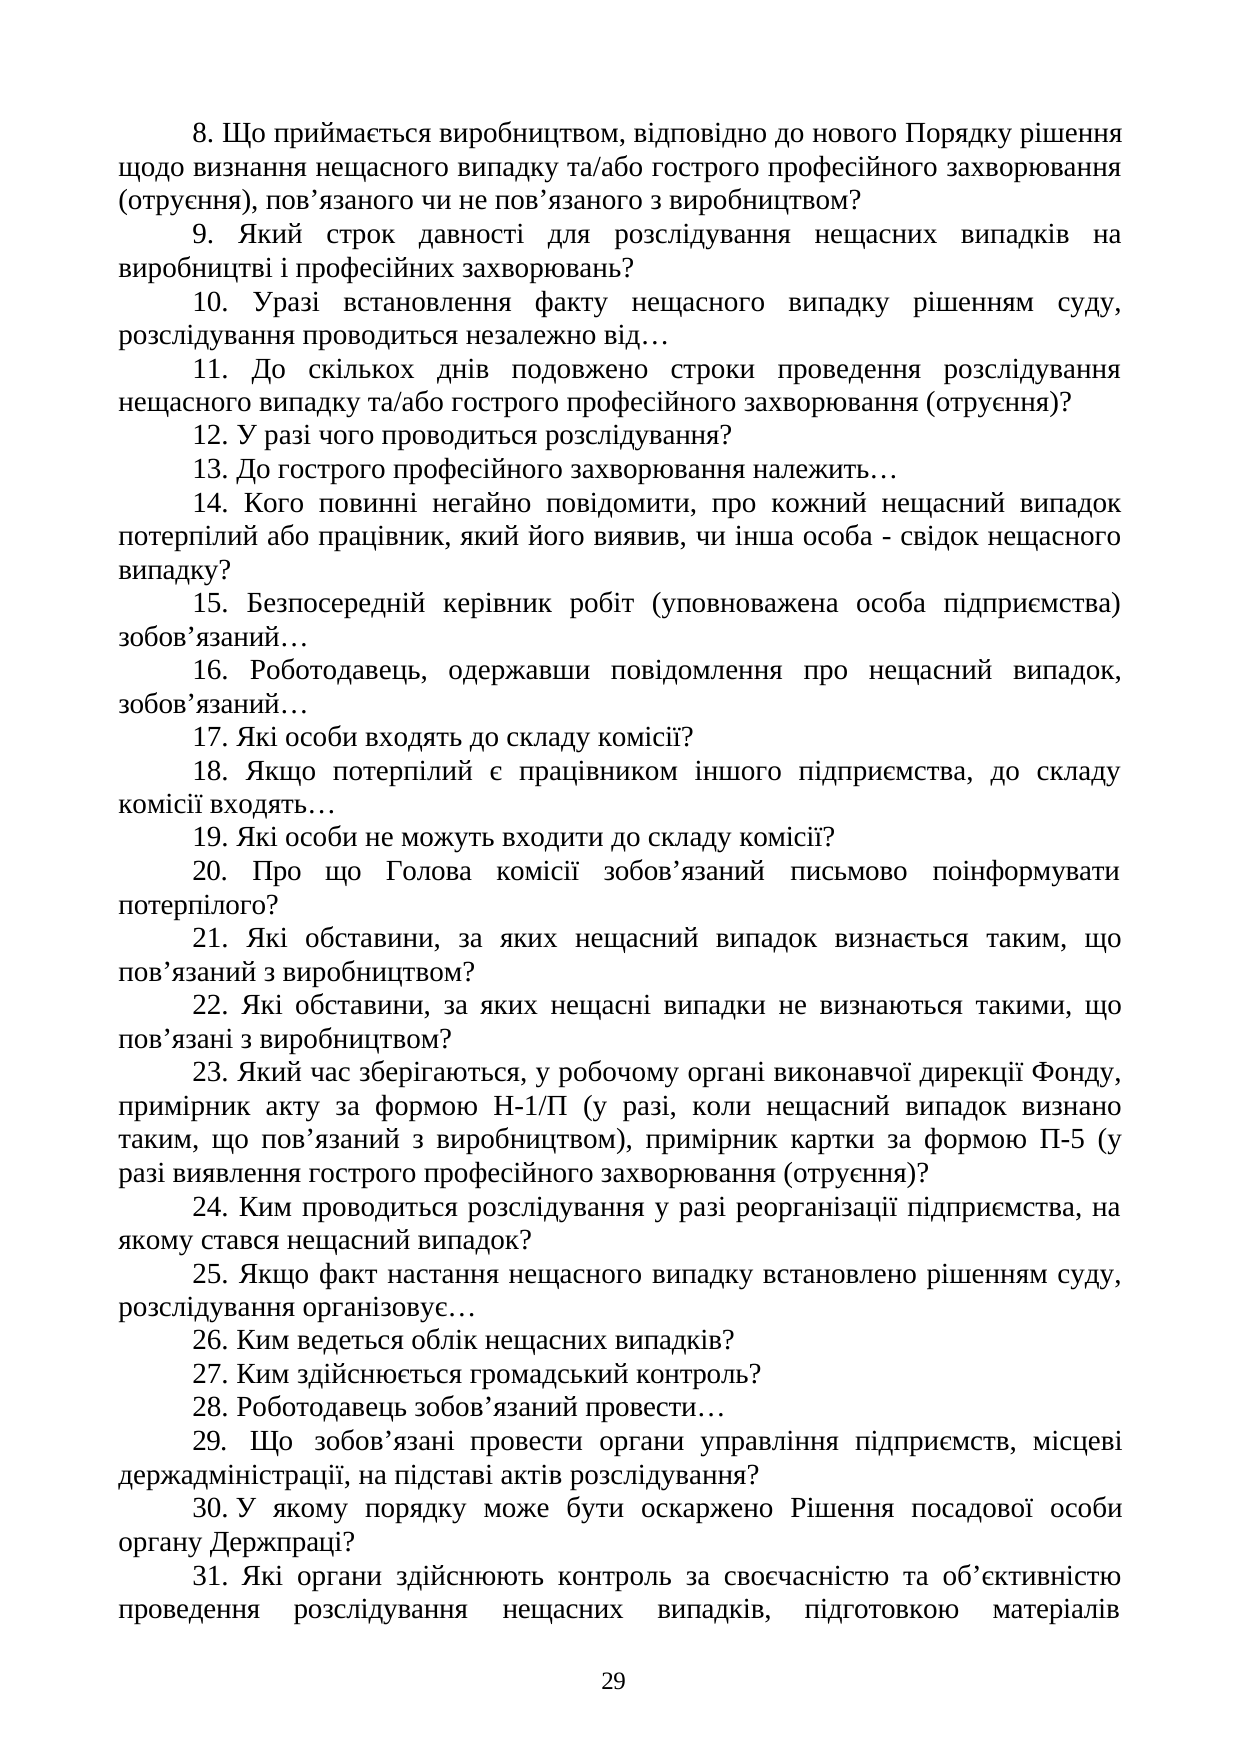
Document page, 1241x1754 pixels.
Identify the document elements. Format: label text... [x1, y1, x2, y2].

list Роботодавець зобов’язаний провести… [192, 1390, 1190, 1423]
list Ким проводиться розслідування у разі реорганізації підприємства, на якому стався нещасний випадок? [118, 1189, 1122, 1256]
list Про що Голова комісії зобов’язаний письмово поінформувати потерпілого? [118, 853, 1122, 920]
list Роботодавець, одержавши повідомлення про нещасний випадок, зобов’язаний… [118, 652, 1122, 719]
list Безпосередній керівник робіт (уповноважена особа підприємства) зобов’язаний… [118, 585, 1122, 652]
list Кого повинні негайно повідомити, про кожний нещасний випадок потерпілий або працівник, який його виявив, чи інша особа - свідок нещасного випадку? [118, 485, 1122, 585]
list Які органи здійснюють контроль за своєчасністю та об’єктивністю проведення розслідування нещасних випадків, підготовкою матеріалів [118, 1558, 1122, 1625]
list Уразі встановлення факту нещасного випадку рішенням суду, розслідування проводиться незалежно від… [118, 284, 1123, 351]
list Якщо факт настання нещасного випадку встановлено рішенням суду, розслідування організовує… [118, 1256, 1122, 1323]
list Який час зберігаються, у робочому органі виконавчої дирекції Фонду, примірник акту за формою Н-1/П (у разі, коли нещасний випадок визнано таким, що пов’язаний з виробництвом), примірник картки за формою П-5 (у разі виявлення гострого професійного захворювання (отруєння)? [118, 1054, 1123, 1189]
list Який строк давності для розслідування нещасних випадків на виробництві і професійних захворювань? [118, 216, 1122, 283]
list Ким здійснюється громадський контроль? [192, 1356, 1190, 1390]
list Якщо потерпілий є працівником іншого підприємства, до складу комісії входять… [118, 753, 1122, 820]
list Ким ведеться облік нещасних випадків? [192, 1323, 1190, 1356]
list Які обставини, за яких нещасні випадки не визнаються такими, що пов’язані з виробництвом? [118, 987, 1122, 1054]
list Які обставини, за яких нещасний випадок визнається таким, що пов’язаний з виробництвом? [118, 920, 1122, 987]
list Що приймається виробництвом, відповідно до нового Порядку рішення щодо визнання нещасного випадку та/або гострого професійного захворювання (отруєння), пов’язаного чи не пов’язаного з виробництвом? [118, 115, 1122, 216]
list До гострого професійного захворювання належить… [192, 451, 1190, 485]
list Що зобов’язані провести органи управління підприємств, місцеві держадміністрації, на підставі актів розслідування? [118, 1423, 1123, 1491]
list До скількох днів подовжено строки проведення розслідування нещасного випадку та/або гострого професійного захворювання (отруєння)? [118, 351, 1122, 418]
list Які особи входять до складу комісії? [192, 719, 1190, 753]
list Які особи не можуть входити до складу комісії? [192, 820, 1190, 853]
list У якому порядку може бути оскаржено Рішення посадової особи органу Держпраці? [118, 1491, 1123, 1558]
list У разі чого проводиться розслідування? [192, 418, 1190, 451]
